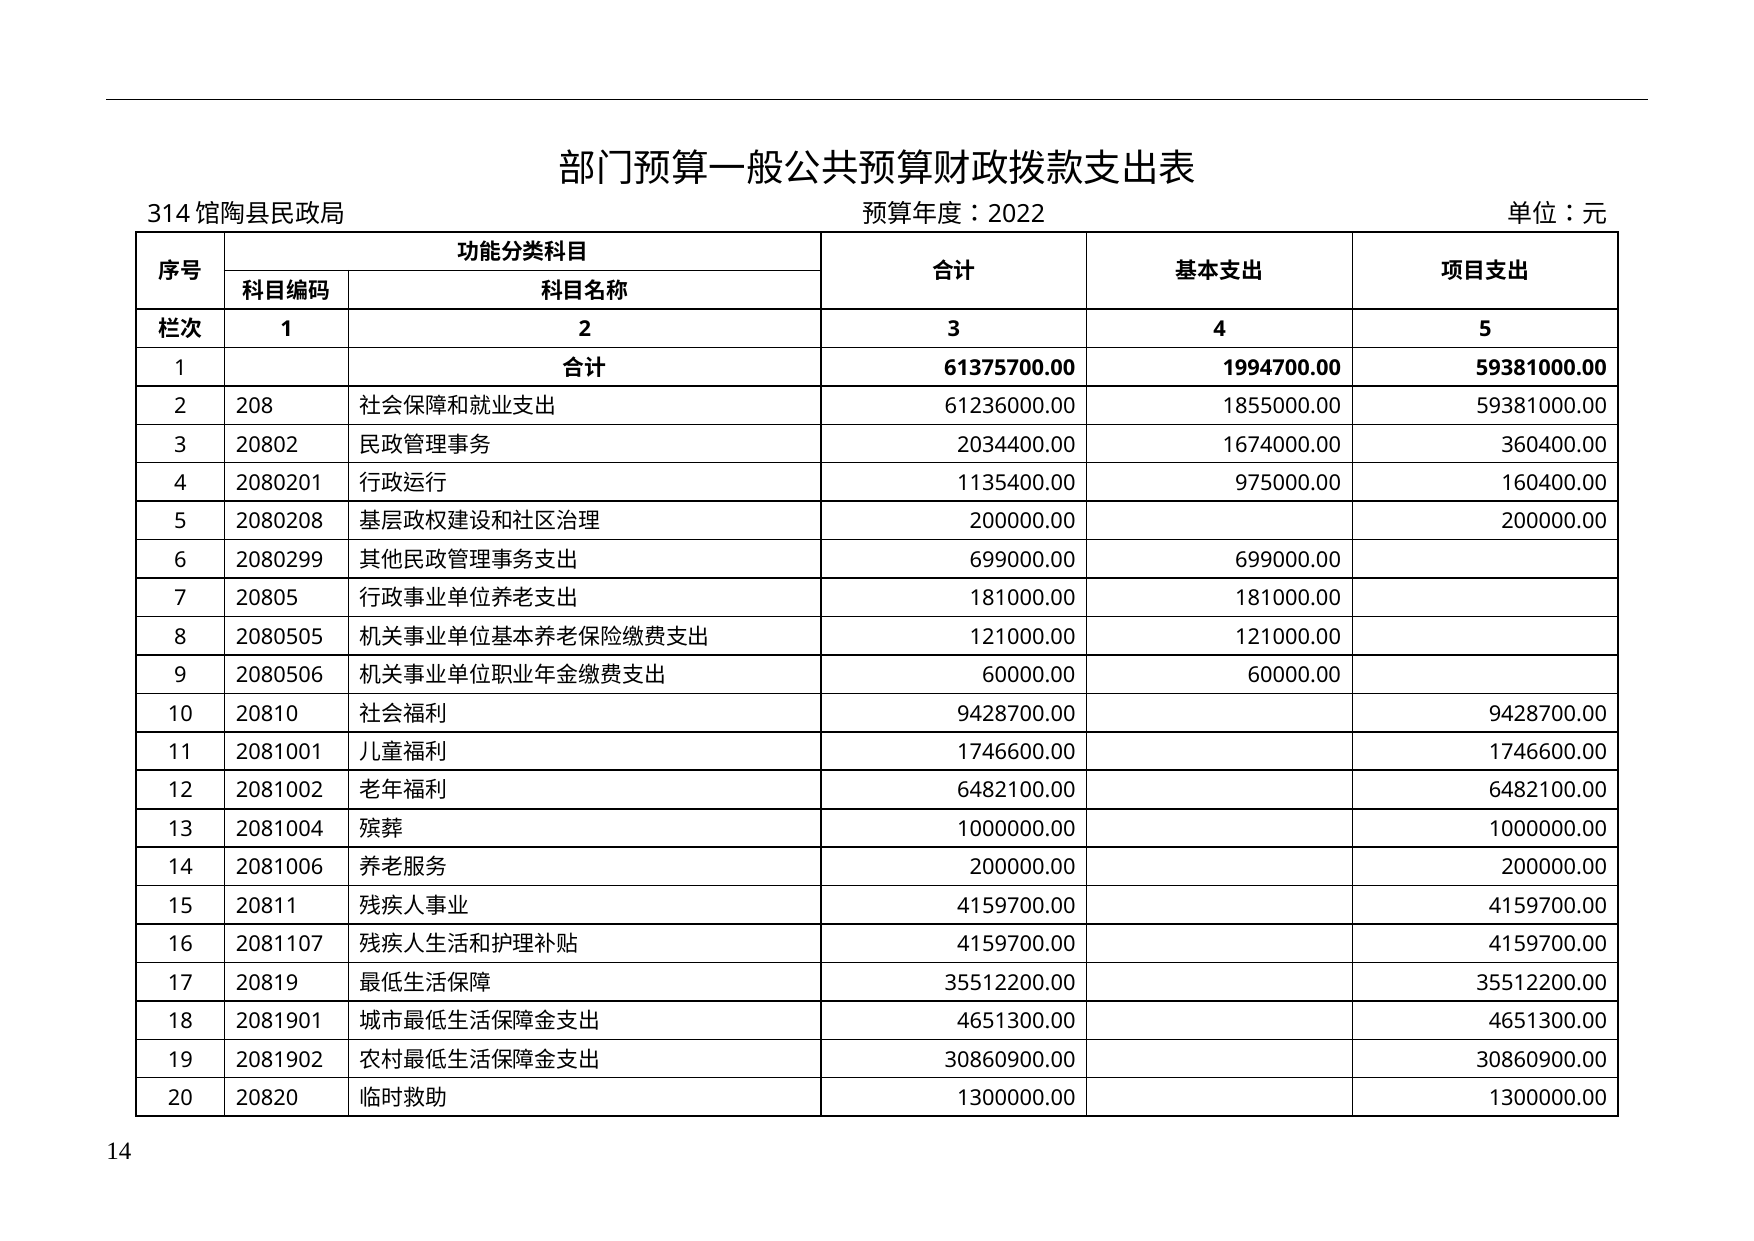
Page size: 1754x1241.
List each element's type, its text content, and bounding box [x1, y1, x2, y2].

table_cell 6482100.00 [1353, 771, 1617, 808]
table_cell 残疾人生活和护理补贴 [349, 925, 820, 962]
table_cell [1087, 733, 1352, 769]
table_cell [1087, 848, 1352, 885]
table_cell [1353, 617, 1617, 654]
table_cell 2081001 [225, 733, 348, 769]
table_cell 4651300.00 [822, 1002, 1086, 1038]
table_cell 2081901 [225, 1002, 348, 1038]
table_cell 儿童福利 [349, 733, 820, 769]
table_cell 1300000.00 [1353, 1078, 1617, 1115]
table_cell 160400.00 [1353, 463, 1617, 500]
table_cell 最低生活保障 [349, 963, 820, 1000]
table_cell 5 [137, 502, 224, 539]
table_cell 4159700.00 [822, 925, 1086, 962]
table_cell 1674000.00 [1087, 425, 1352, 462]
table_cell 3 [137, 425, 224, 462]
table_cell 61236000.00 [822, 387, 1086, 423]
table_cell [225, 348, 348, 385]
table_cell 2080208 [225, 502, 348, 539]
table_header 314馆陶县民政局 [137, 195, 820, 231]
table_cell 科目名称 [349, 271, 820, 308]
table_cell 20819 [225, 963, 348, 1000]
table_cell 2080201 [225, 463, 348, 500]
table_cell 4159700.00 [1353, 886, 1617, 923]
table_cell 基本支出 [1087, 233, 1352, 308]
table_cell 1746600.00 [822, 733, 1086, 769]
table_cell 20802 [225, 425, 348, 462]
table_cell 19 [137, 1040, 224, 1077]
table_cell 机关事业单位职业年金缴费支出 [349, 656, 820, 692]
table_cell 121000.00 [1087, 617, 1352, 654]
table_cell 1300000.00 [822, 1078, 1086, 1115]
table_cell 17 [137, 963, 224, 1000]
table_cell 机关事业单位基本养老保险缴费支出 [349, 617, 820, 654]
table_cell 30860900.00 [1353, 1040, 1617, 1077]
table_cell 360400.00 [1353, 425, 1617, 462]
table_cell [1353, 540, 1617, 577]
table_cell 4 [137, 463, 224, 500]
table_cell 城市最低生活保障金支出 [349, 1002, 820, 1038]
table_cell 8 [137, 617, 224, 654]
table_cell 35512200.00 [822, 963, 1086, 1000]
table_cell 13 [137, 810, 224, 846]
text 部门预算一般公共预算财政拨款支出表 [106, 142, 1648, 193]
table_cell 15 [137, 886, 224, 923]
table_cell 121000.00 [822, 617, 1086, 654]
table_cell 2080505 [225, 617, 348, 654]
table_cell 1855000.00 [1087, 387, 1352, 423]
table_cell 其他民政管理事务支出 [349, 540, 820, 577]
table_cell 35512200.00 [1353, 963, 1617, 1000]
table_cell 59381000.00 [1353, 348, 1617, 385]
table_cell 11 [137, 733, 224, 769]
table_cell 20811 [225, 886, 348, 923]
table_cell 功能分类科目 [225, 233, 820, 270]
table_cell 2080299 [225, 540, 348, 577]
table_cell 200000.00 [1353, 848, 1617, 885]
table_cell 4159700.00 [822, 886, 1086, 923]
table_cell 2081004 [225, 810, 348, 846]
table_cell [1087, 771, 1352, 808]
table_cell [1087, 1002, 1352, 1038]
table_cell [1087, 694, 1352, 731]
table_cell 59381000.00 [1353, 387, 1617, 423]
table_cell 60000.00 [822, 656, 1086, 692]
table_cell 20810 [225, 694, 348, 731]
table_cell 6 [137, 540, 224, 577]
table_cell 18 [137, 1002, 224, 1038]
table_cell 民政管理事务 [349, 425, 820, 462]
table_cell 10 [137, 694, 224, 731]
table_cell 30860900.00 [822, 1040, 1086, 1077]
table_cell 1 [137, 348, 224, 385]
table_cell 2034400.00 [822, 425, 1086, 462]
table_cell 基层政权建设和社区治理 [349, 502, 820, 539]
table_cell 200000.00 [1353, 502, 1617, 539]
table_cell 208 [225, 387, 348, 423]
table_cell 6482100.00 [822, 771, 1086, 808]
table_cell 699000.00 [1087, 540, 1352, 577]
table_cell 2081006 [225, 848, 348, 885]
table_cell 2081107 [225, 925, 348, 962]
table_cell 殡葬 [349, 810, 820, 846]
table_cell 2081002 [225, 771, 348, 808]
table_cell 行政事业单位养老支出 [349, 579, 820, 616]
table_cell 181000.00 [822, 579, 1086, 616]
table_cell 9 [137, 656, 224, 692]
table_cell 序号 [137, 233, 224, 308]
table_cell 16 [137, 925, 224, 962]
table_cell 9428700.00 [1353, 694, 1617, 731]
table_cell 养老服务 [349, 848, 820, 885]
table_cell 1000000.00 [822, 810, 1086, 846]
table_cell [1087, 963, 1352, 1000]
table_cell 699000.00 [822, 540, 1086, 577]
table_cell 1 [225, 310, 348, 347]
table_cell [1353, 579, 1617, 616]
table_cell 行政运行 [349, 463, 820, 500]
table_cell [1087, 1040, 1352, 1077]
table_header 预算年度：2022 [822, 195, 1086, 231]
table_cell 60000.00 [1087, 656, 1352, 692]
table_cell 2 [137, 387, 224, 423]
table_cell 4159700.00 [1353, 925, 1617, 962]
table_cell 20 [137, 1078, 224, 1115]
table_cell 社会保障和就业支出 [349, 387, 820, 423]
table_header 单位：元 [1087, 195, 1617, 231]
table_cell 栏次 [137, 310, 224, 347]
table_cell 4651300.00 [1353, 1002, 1617, 1038]
table_cell [1087, 925, 1352, 962]
table_cell 61375700.00 [822, 348, 1086, 385]
table_cell 20805 [225, 579, 348, 616]
table_cell 合计 [822, 233, 1086, 308]
table_cell 农村最低生活保障金支出 [349, 1040, 820, 1077]
table_cell [1087, 1078, 1352, 1115]
table_cell 临时救助 [349, 1078, 820, 1115]
table_cell 20820 [225, 1078, 348, 1115]
table_cell 200000.00 [822, 502, 1086, 539]
table_cell 4 [1087, 310, 1352, 347]
table_cell 1746600.00 [1353, 733, 1617, 769]
table_cell 1000000.00 [1353, 810, 1617, 846]
table_cell 12 [137, 771, 224, 808]
table_cell [1087, 810, 1352, 846]
table_cell 2 [349, 310, 820, 347]
table_cell 项目支出 [1353, 233, 1617, 308]
table_cell 9428700.00 [822, 694, 1086, 731]
table_cell 7 [137, 579, 224, 616]
table_cell 5 [1353, 310, 1617, 347]
table_cell 181000.00 [1087, 579, 1352, 616]
table_cell 1135400.00 [822, 463, 1086, 500]
table_cell 合计 [349, 348, 820, 385]
table_cell 科目编码 [225, 271, 348, 308]
table_cell 1994700.00 [1087, 348, 1352, 385]
table_cell [1087, 502, 1352, 539]
table_cell 3 [822, 310, 1086, 347]
table_cell 14 [137, 848, 224, 885]
table_cell 老年福利 [349, 771, 820, 808]
table_cell [1087, 886, 1352, 923]
table_cell 200000.00 [822, 848, 1086, 885]
table_cell 残疾人事业 [349, 886, 820, 923]
table_cell 社会福利 [349, 694, 820, 731]
table_cell 2081902 [225, 1040, 348, 1077]
table_cell 2080506 [225, 656, 348, 692]
table_cell 975000.00 [1087, 463, 1352, 500]
table_cell [1353, 656, 1617, 692]
